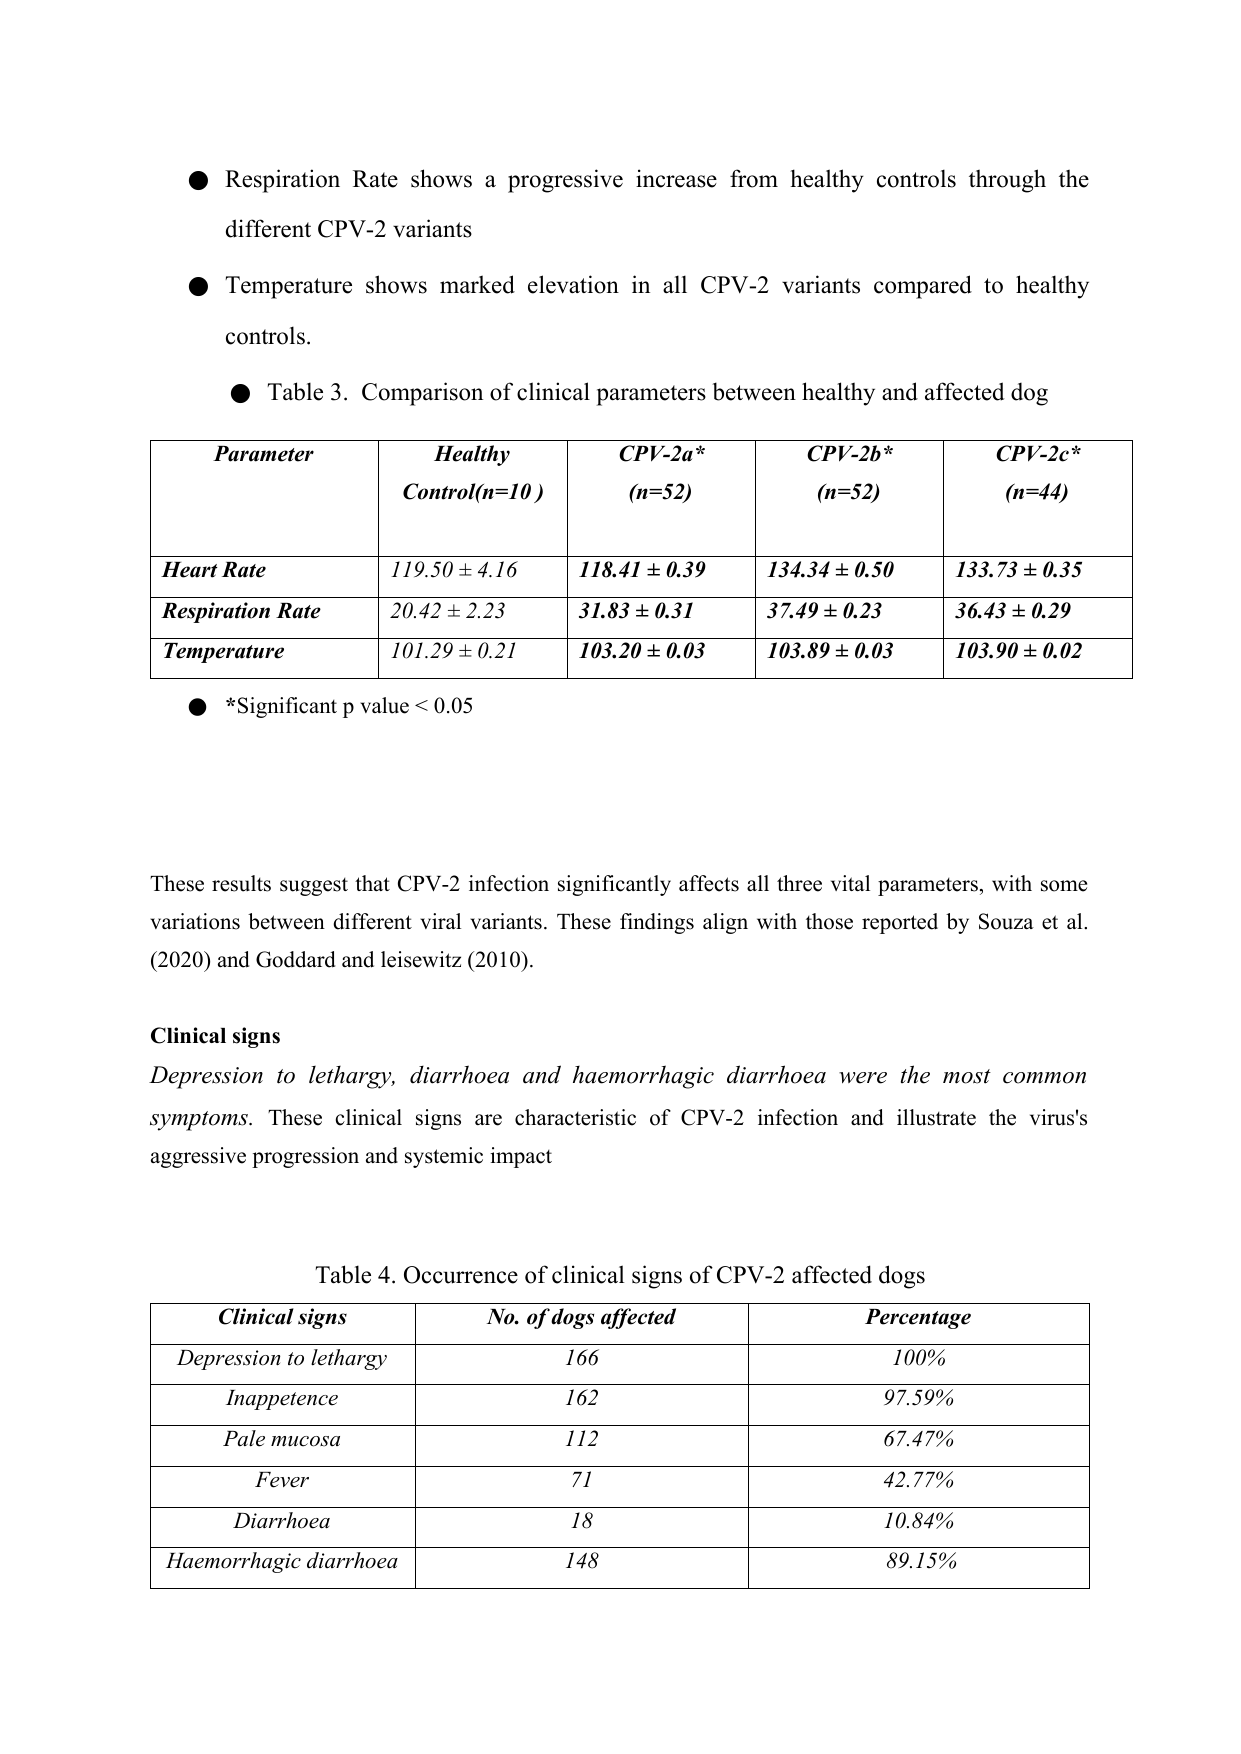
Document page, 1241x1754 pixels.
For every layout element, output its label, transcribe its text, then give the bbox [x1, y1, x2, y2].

table_header CPV-2b* (n=52) [756, 441, 943, 556]
table_header Healthy Control(n=10 ) [379, 441, 567, 556]
table_cell 119.50 ± 4.16 [379, 557, 567, 597]
text Clinical signs [150, 1023, 1090, 1049]
table_cell 166 [416, 1345, 748, 1384]
list Table 3. Comparison of clinical parameters between healthy and affected dog [187, 363, 1090, 414]
table_header Parameter [151, 441, 378, 556]
table_cell Pale mucosa [151, 1426, 415, 1466]
table_header Clinical signs [151, 1304, 415, 1344]
table_cell 103.20 ± 0.03 [568, 639, 755, 678]
text Table 4. Occurrence of clinical signs of CPV-2 affected dogs [150, 1261, 1090, 1289]
table_cell Diarrhoea [151, 1508, 415, 1547]
table_cell 112 [416, 1426, 748, 1466]
table_cell Fever [151, 1467, 415, 1507]
table_header CPV-2c* (n=44) [944, 441, 1132, 556]
list Temperature shows marked elevation in all CPV-2 variants compared to healthy controls. [187, 257, 1090, 349]
table_cell 103.90 ± 0.02 [944, 639, 1132, 678]
table_cell 100% [749, 1345, 1089, 1384]
table_header Percentage [749, 1304, 1089, 1344]
table_cell Depression to lethargy [151, 1345, 415, 1384]
table_header CPV-2a* (n=52) [568, 441, 755, 556]
table_cell Temperature [151, 639, 378, 678]
table_cell 89.15% [749, 1548, 1089, 1588]
table_cell 118.41 ± 0.39 [568, 557, 755, 597]
table_header No. of dogs affected [416, 1304, 748, 1344]
table_cell 134.34 ± 0.50 [756, 557, 943, 597]
table_cell 36.43 ± 0.29 [944, 598, 1132, 637]
table_cell 20.42 ± 2.23 [379, 598, 567, 637]
table_cell Respiration Rate [151, 598, 378, 637]
text These results suggest that CPV-2 infection significantly affects all three vital parameters, with some variations between different viral variants. These findings align with those reported by Souza et al.(2020) and Goddard and leisewitz (2010). [150, 871, 1090, 973]
table_cell 42.77% [749, 1467, 1089, 1507]
table_cell 103.89 ± 0.03 [756, 639, 943, 678]
table_cell 162 [416, 1385, 748, 1425]
list Respiration Rate shows a progressive increase from healthy controls through the different CPV-2 variants [187, 150, 1090, 243]
table_cell Haemorrhagic diarrhoea [151, 1548, 415, 1588]
table_cell 67.47% [749, 1426, 1089, 1466]
table_cell 133.73 ± 0.35 [944, 557, 1132, 597]
table_cell 71 [416, 1467, 748, 1507]
table_cell 37.49 ± 0.23 [756, 598, 943, 637]
table_cell 97.59% [749, 1385, 1089, 1425]
table_cell 101.29 ± 0.21 [379, 639, 567, 678]
table_cell 10.84% [749, 1508, 1089, 1547]
table_cell Heart Rate [151, 557, 378, 597]
table_cell 31.83 ± 0.31 [568, 598, 755, 637]
list *Significant p value < 0.05 [187, 679, 1090, 726]
table_cell 18 [416, 1508, 748, 1547]
table_cell Inappetence [151, 1385, 415, 1425]
table_cell 148 [416, 1548, 748, 1588]
